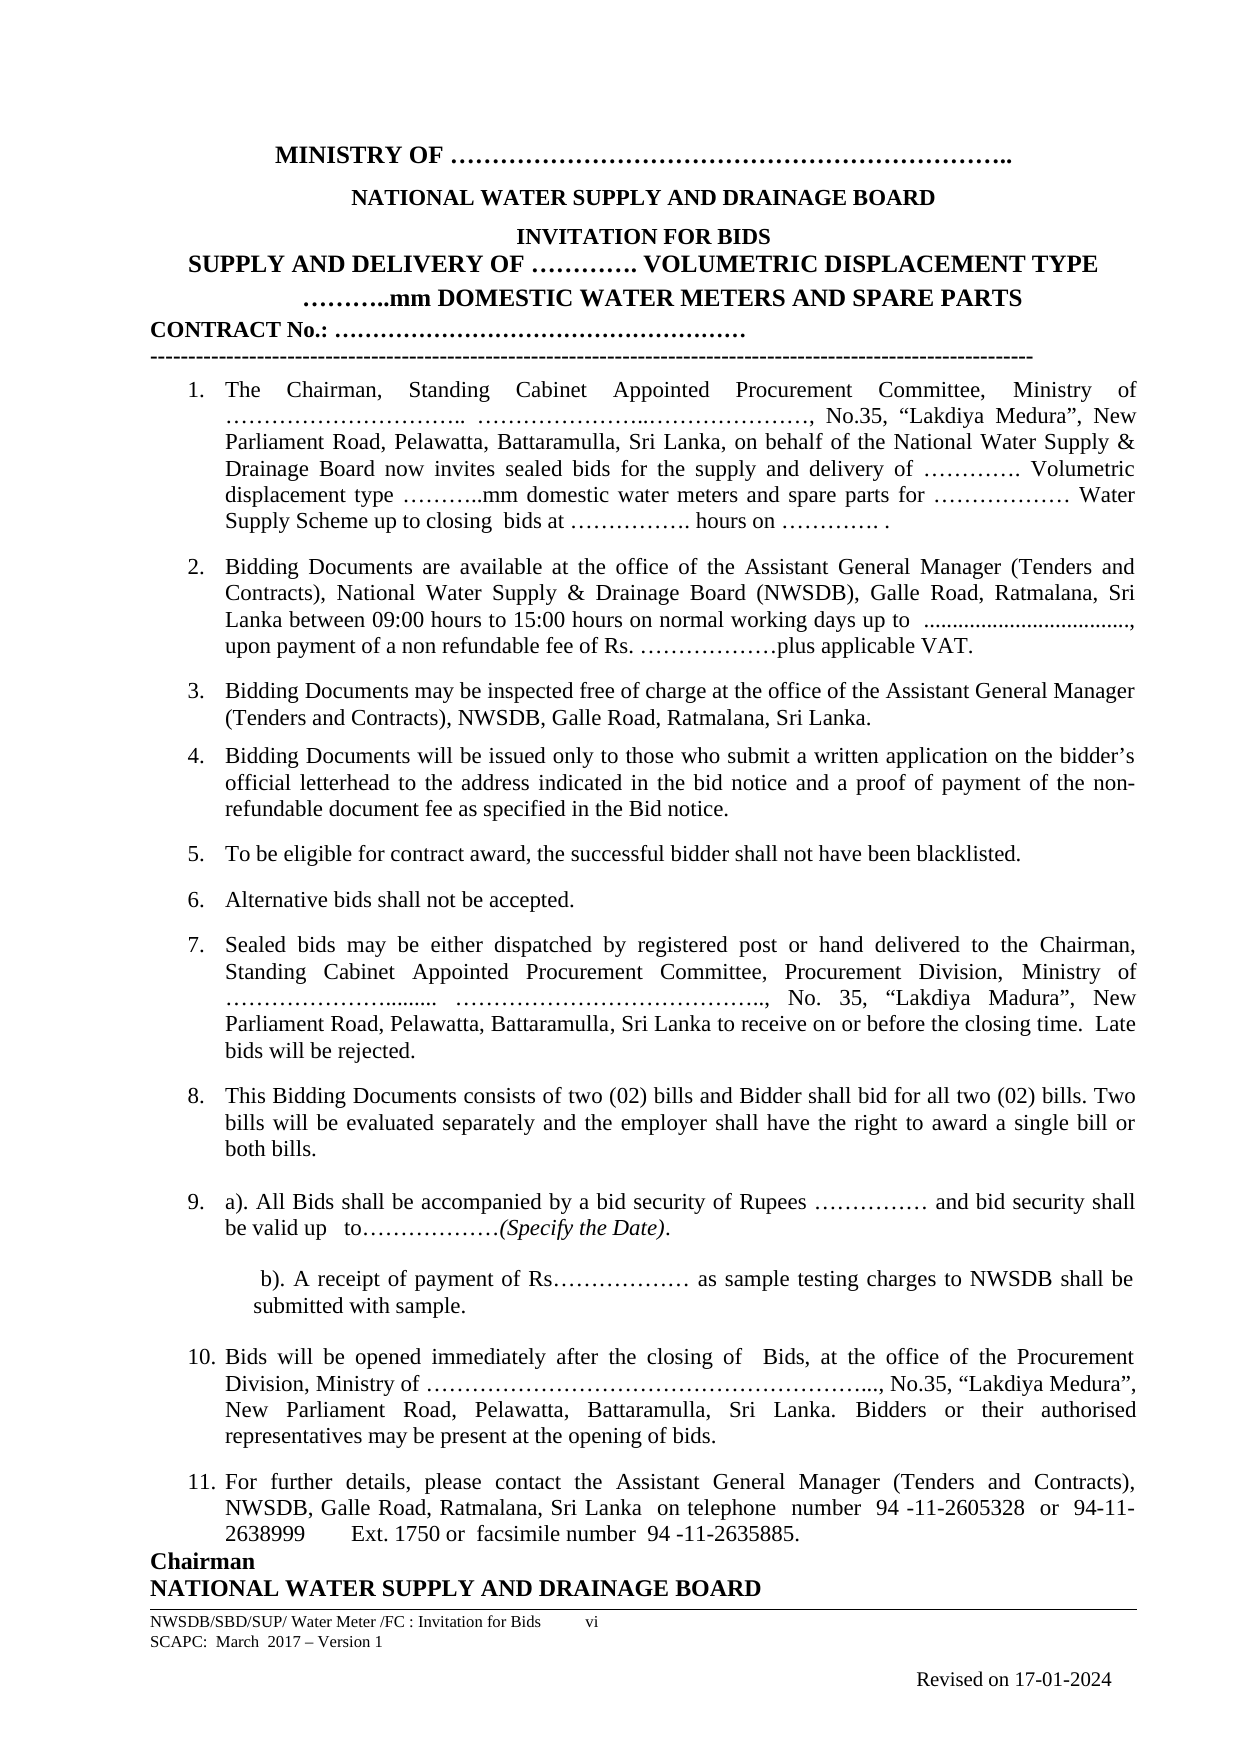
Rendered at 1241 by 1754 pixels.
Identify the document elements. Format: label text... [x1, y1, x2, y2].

list Sealed bids may be either dispatched by registered post or hand delivered to the Chairman, Standing Cabinet Appointed Procurement Committee, Procurement Division, Ministry of …………………......... ………………………………….., No. 35, “Lakdiya Madura”, New Parliament Road, Pelawatta, Battaramulla, Sri Lanka to receive on or before the closing time. Late bids will be rejected. [187, 931, 1137, 1063]
list For further details, please contact the Assistant General Manager (Tenders and Contracts), NWSDB, Galle Road, Ratmalana, Sri Lanka on telephone number 94 -11-2605328 or 94-11-2638999 Ext. 1750 or facsimile number 94 -11-2635885. [187, 1468, 1137, 1547]
list The Chairman, Standing Cabinet Appointed Procurement Committee, Ministry of ………………………….. …………………..…………………, No.35, “Lakdiya Medura”, New Parliament Road, Pelawatta, Battaramulla, Sri Lanka, on behalf of the National Water Supply & Drainage Board now invites sealed bids for the supply and delivery of …………. Volumetric displacement type ………..mm domestic water meters and spare parts for ……………… Water Supply Scheme up to closing bids at ……………. hours on …………. . [187, 376, 1137, 534]
text CONTRACT No.: ……………………………………………… [150, 316, 1137, 342]
text ………..mm domestic water meters AND spare parts [187, 283, 1137, 311]
list Bidding Documents may be inspected free of charge at the office of the Assistant General Manager (Tenders and Contracts), NWSDB, Galle Road, Ratmalana, Sri Lanka. [187, 677, 1137, 730]
text Chairman [150, 1547, 1137, 1574]
text -------------------------------------------------------------------------------------------------------------------- [150, 342, 1137, 368]
list Bidding Documents will be issued only to those who submit a written application on the bidder’s official letterhead to the address indicated in the bid notice and a proof of payment of the non-refundable document fee as specified in the Bid notice. [187, 742, 1137, 821]
text NATIONAL WATER SUPPLY AND DRAINAGE BOARD [150, 1574, 1081, 1602]
list Alternative bids shall not be accepted. [187, 886, 1137, 912]
text SUPPLY AND DELIVERY OF …………. Volumetric displacement type [150, 249, 1137, 278]
text INVITATION FOR BIDS [150, 223, 1137, 249]
text b). A receipt of payment of Rs……………… as sample testing charges to NWSDB shall be submitted with sample. [150, 1266, 1137, 1318]
list Bids will be opened immediately after the closing of Bids, at the office of the Procurement Division, Ministry of …………………………………………………..., No.35, “Lakdiya Medura”, New Parliament Road, Pelawatta, Battaramulla, Sri Lanka. Bidders or their authorised representatives may be present at the opening of bids. [187, 1343, 1137, 1449]
list a). All Bids shall be accompanied by a bid security of Rupees …………… and bid security shall be valid up to………………(Specify the Date). [187, 1188, 1137, 1241]
list Bidding Documents are available at the office of the Assistant General Manager (Tenders and Contracts), National Water Supply & Drainage Board (NWSDB), Galle Road, Ratmalana, Sri Lanka between 09:00 hours to 15:00 hours on normal working days up to ...................................., upon payment of a non refundable fee of Rs. ………………plus applicable VAT. [187, 553, 1137, 658]
list This Bidding Documents consists of two (02) bills and Bidder shall bid for all two (02) bills. Two bills will be evaluated separately and the employer shall have the right to award a single bill or both bills. [187, 1082, 1137, 1161]
subtitle MINISTRY OF ………………………………………………………….. [150, 141, 1137, 169]
text NATIONAL WATER SUPPLY AND DRAINAGE BOARD [150, 184, 1137, 210]
list To be eligible for contract award, the successful bidder shall not have been blacklisted. [187, 840, 1137, 867]
